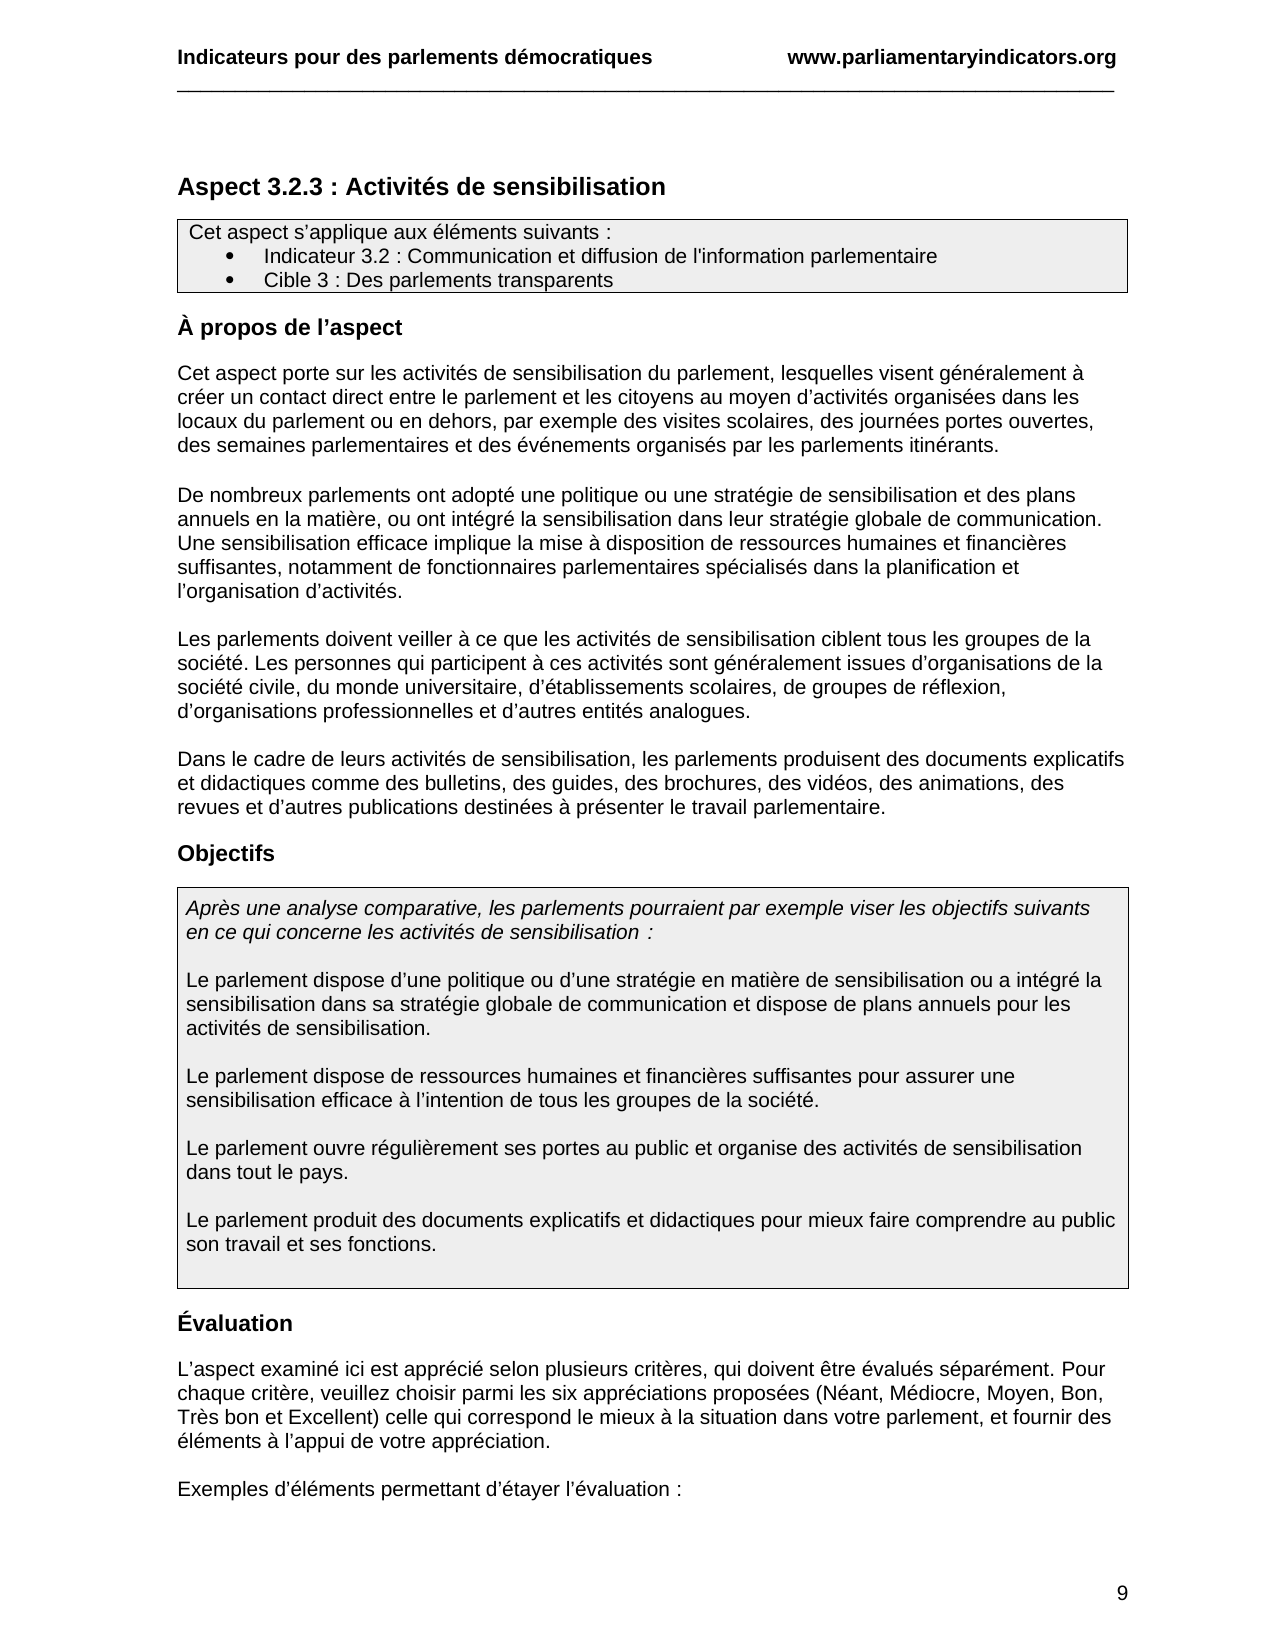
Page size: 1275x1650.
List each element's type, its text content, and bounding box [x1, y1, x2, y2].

title Évaluation [177, 1310, 1128, 1336]
table_header Après une analyse comparative, les parlements pourraient par exemple viser les objectifs suivants en ce qui concerne les activités de sensibilisation : Le parlement dispose d’une politique ou d’une stratégie en matière de sensibilisation ou a intégré la sensibilisation dans sa stratégie globale de communication et dispose de plans annuels pour les activités de sensibilisation. Le parlement dispose de ressources humaines et financières suffisantes pour assurer une sensibilisation efficace à l’intention de tous les groupes de la société. Le parlement ouvre régulièrement ses portes au public et organise des activités de sensibilisation dans tout le pays. Le parlement produit des documents explicatifs et didactiques pour mieux faire comprendre au public son travail et ses fonctions. [178, 888, 1128, 1288]
text Cet aspect porte sur les activités de sensibilisation du parlement, lesquelles visent généralement à créer un contact direct entre le parlement et les citoyens au moyen d’activités organisées dans les locaux du parlement ou en dehors, par exemple des visites scolaires, des journées portes ouvertes, des semaines parlementaires et des événements organisés par les parlements itinérants. [177, 361, 1128, 457]
title Objectifs [177, 839, 1128, 866]
table_header Cet aspect s’applique aux éléments suivants : Indicateur 3.2 : Communication et diffusion de l'information parlementaire Cible 3 : Des parlements transparents [178, 220, 1127, 292]
text Les parlements doivent veiller à ce que les activités de sensibilisation ciblent tous les groupes de la société. Les personnes qui participent à ces activités sont généralement issues d’organisations de la société civile, du monde universitaire, d’établissements scolaires, de groupes de réflexion, d’organisations professionnelles et d’autres entités analogues. [177, 627, 1128, 723]
title À propos de l’aspect [177, 314, 1128, 340]
text Aspect 3.2.3 : Activités de sensibilisation [177, 172, 1128, 201]
text De nombreux parlements ont adopté une politique ou une stratégie de sensibilisation et des plans annuels en la matière, ou ont intégré la sensibilisation dans leur stratégie globale de communication. Une sensibilisation efficace implique la mise à disposition de ressources humaines et financières suffisantes, notamment de fonctionnaires parlementaires spécialisés dans la planification et l’organisation d’activités. [177, 483, 1128, 603]
text L’aspect examiné ici est apprécié selon plusieurs critères, qui doivent être évalués séparément. Pour chaque critère, veuillez choisir parmi les six appréciations proposées (Néant, Médiocre, Moyen, Bon, Très bon et Excellent) celle qui correspond le mieux à la situation dans votre parlement, et fournir des éléments à l’appui de votre appréciation. [177, 1357, 1128, 1453]
text Dans le cadre de leurs activités de sensibilisation, les parlements produisent des documents explicatifs et didactiques comme des bulletins, des guides, des brochures, des vidéos, des animations, des revues et d’autres publications destinées à présenter le travail parlementaire. [177, 747, 1128, 819]
text Exemples d’éléments permettant d’étayer l’évaluation : [177, 1477, 1128, 1501]
